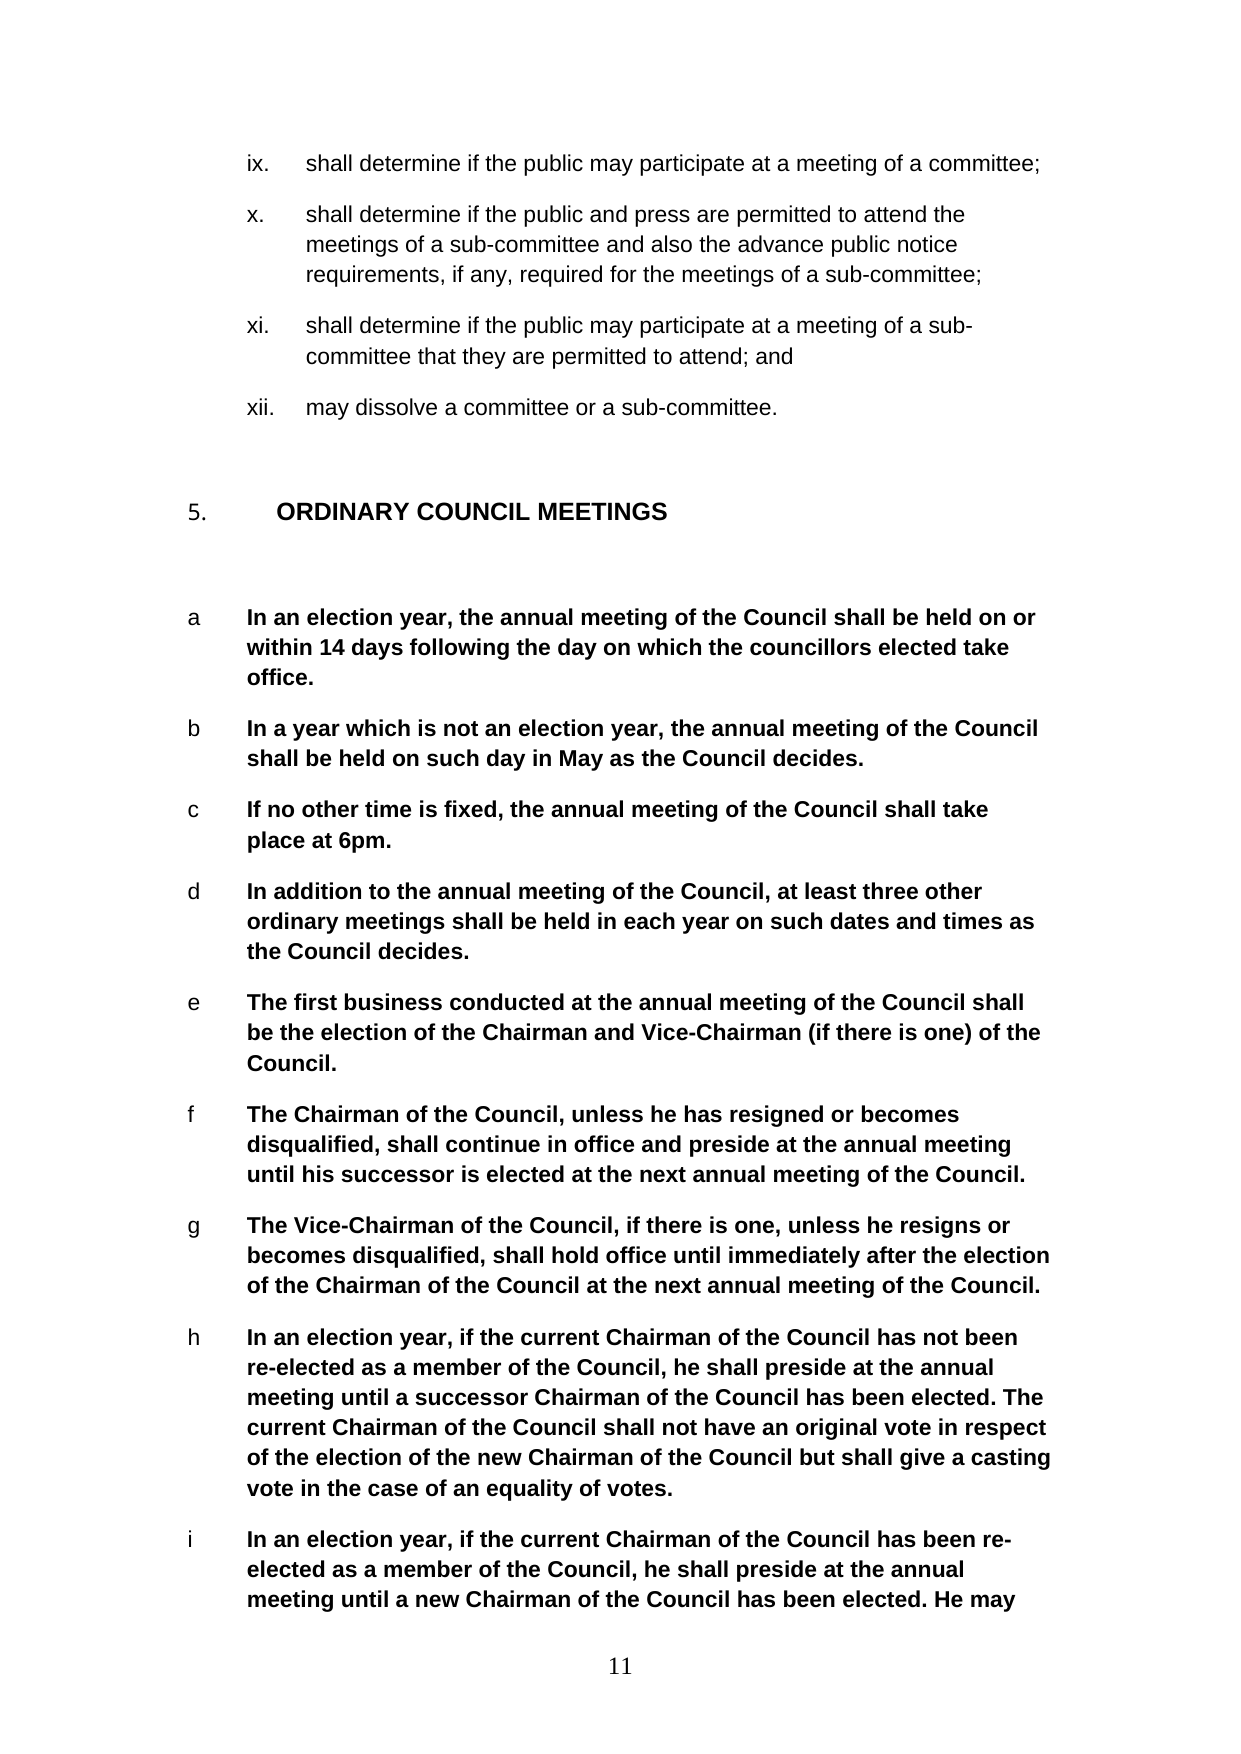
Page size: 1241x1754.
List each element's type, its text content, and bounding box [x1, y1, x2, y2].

list In an election year, if the current Chairman of the Council has not been re-elected as a member of the Council, he shall preside at the annual meeting until a successor Chairman of the Council has been elected. The current Chairman of the Council shall not have an original vote in respect of the election of the new Chairman of the Council but shall give a casting vote in the case of an equality of votes. [187, 1323, 1053, 1501]
list In a year which is not an election year, the annual meeting of the Council shall be held on such day in May as the Council decides. [187, 715, 1053, 772]
list shall determine if the public may participate at a meeting of a sub-committee that they are permitted to attend; and [247, 312, 1053, 369]
list shall determine if the public may participate at a meeting of a committee; [247, 150, 1053, 176]
list The Vice-Chairman of the Council, if there is one, unless he resigns or becomes disqualified, shall hold office until immediately after the election of the Chairman of the Council at the next annual meeting of the Council. [187, 1212, 1053, 1299]
list The first business conducted at the annual meeting of the Council shall be the election of the Chairman and Vice-Chairman (if there is one) of the Council. [187, 989, 1053, 1076]
list In addition to the annual meeting of the Council, at least three other ordinary meetings shall be held in each year on such dates and times as the Council decides. [187, 878, 1053, 964]
list may dissolve a committee or a sub-committee. [247, 394, 1053, 420]
list In an election year, the annual meeting of the Council shall be held on or within 14 days following the day on which the councillors elected take office. [187, 604, 1053, 690]
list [187, 1526, 1053, 1612]
list shall determine if the public and press are permitted to attend the meetings of a sub-committee and also the advance public notice requirements, if any, required for the meetings of a sub-committee; [247, 201, 1053, 288]
list If no other time is fixed, the annual meeting of the Council shall take place at 6pm. [187, 796, 1053, 853]
list The Chairman of the Council, unless he has resigned or becomes disqualified, shall continue in office and preside at the annual meeting until his successor is elected at the next annual meeting of the Council. [187, 1101, 1053, 1187]
subtitle ORDINARY COUNCIL MEETINGS [187, 496, 1053, 527]
